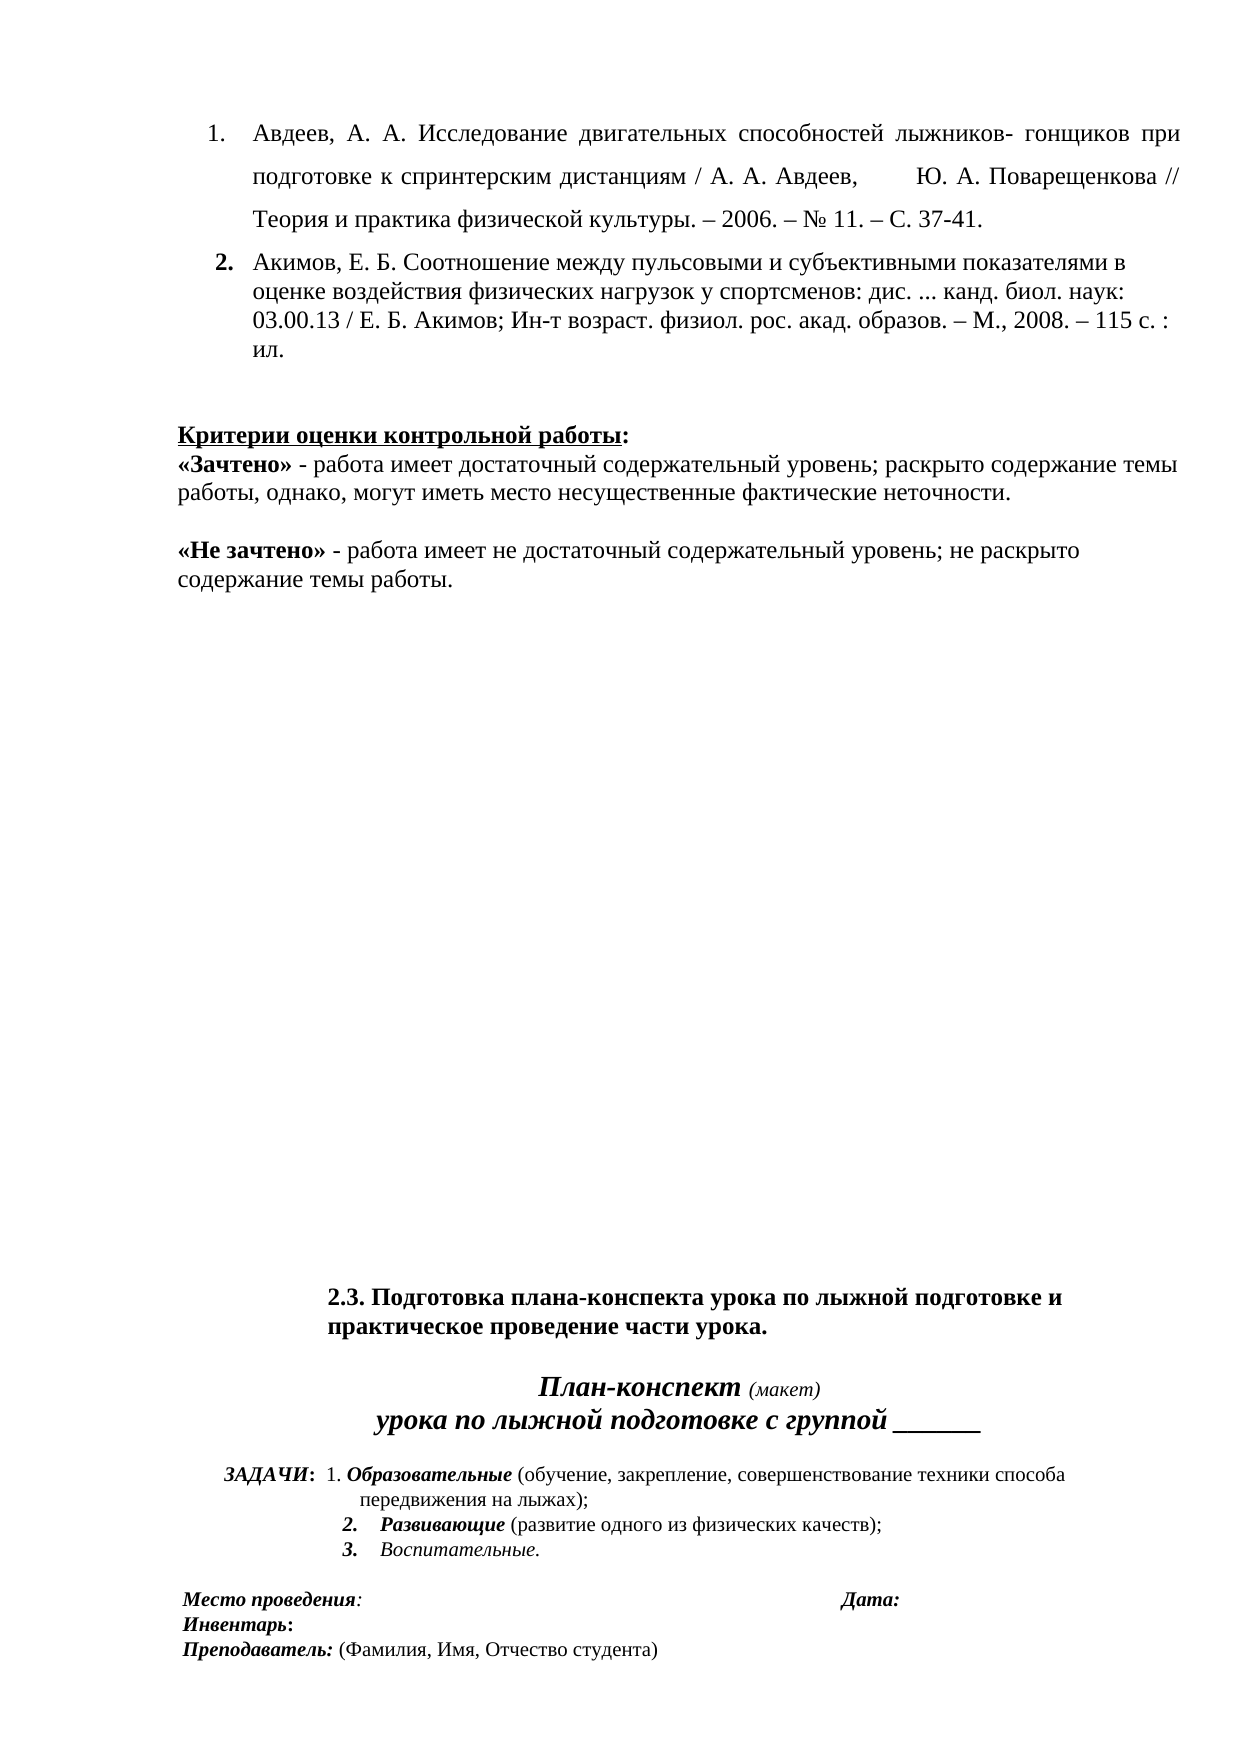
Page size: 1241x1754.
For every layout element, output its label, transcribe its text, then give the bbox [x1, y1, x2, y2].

list Развивающие (развитие одного из физических качеств); [342, 1511, 1181, 1536]
text План-конспект (макет) [177, 1369, 1181, 1402]
list Воспитательные. [342, 1536, 1181, 1561]
text Место проведения: Дата: [177, 1586, 1181, 1611]
text урока по лыжной подготовке с группой ______ [177, 1402, 1181, 1436]
text Критерии оценки контрольной работы: [177, 420, 1181, 449]
text передвижения на лыжах); [177, 1486, 1181, 1511]
text Преподаватель: (Фамилия, Имя, Отчество студента) [177, 1636, 1181, 1661]
text ЗАДАЧИ: 1. Образовательные (обучение, закрепление, совершенствование техники способа [177, 1461, 1181, 1486]
list Авдеев, А. А. Исследование двигательных способностей лыжников- гонщиков при подготовке к спринтерским дистанциям / А. А. Авдеев, Ю. А. Поварещенкова // Теория и практика физической культуры. – 2006. – № 11. – С. 37-41. [207, 118, 1181, 233]
text «Зачтено» - работа имеет достаточный содержательный уровень; раскрыто содержание темы работы, однако, могут иметь место несущественные фактические неточности. [177, 449, 1181, 506]
list Акимов, Е. Б. Соотношение между пульсовыми и субъективными показателями в оценке воздействия физических нагрузок у спортсменов: дис. ... канд. биол. наук: 03.00.13 / Е. Б. Акимов; Ин-т возраст. физиол. рос. акад. образов. – М., 2008. – 115 с. : ил. [215, 247, 1181, 362]
text Инвентарь: [177, 1611, 1181, 1636]
list 2.3. Подготовка плана-конспекта урока по лыжной подготовке и практическое проведение части урока. [327, 1282, 1181, 1340]
text «Не зачтено» - работа имеет не достаточный содержательный уровень; не раскрыто содержание темы работы. [177, 535, 1181, 592]
